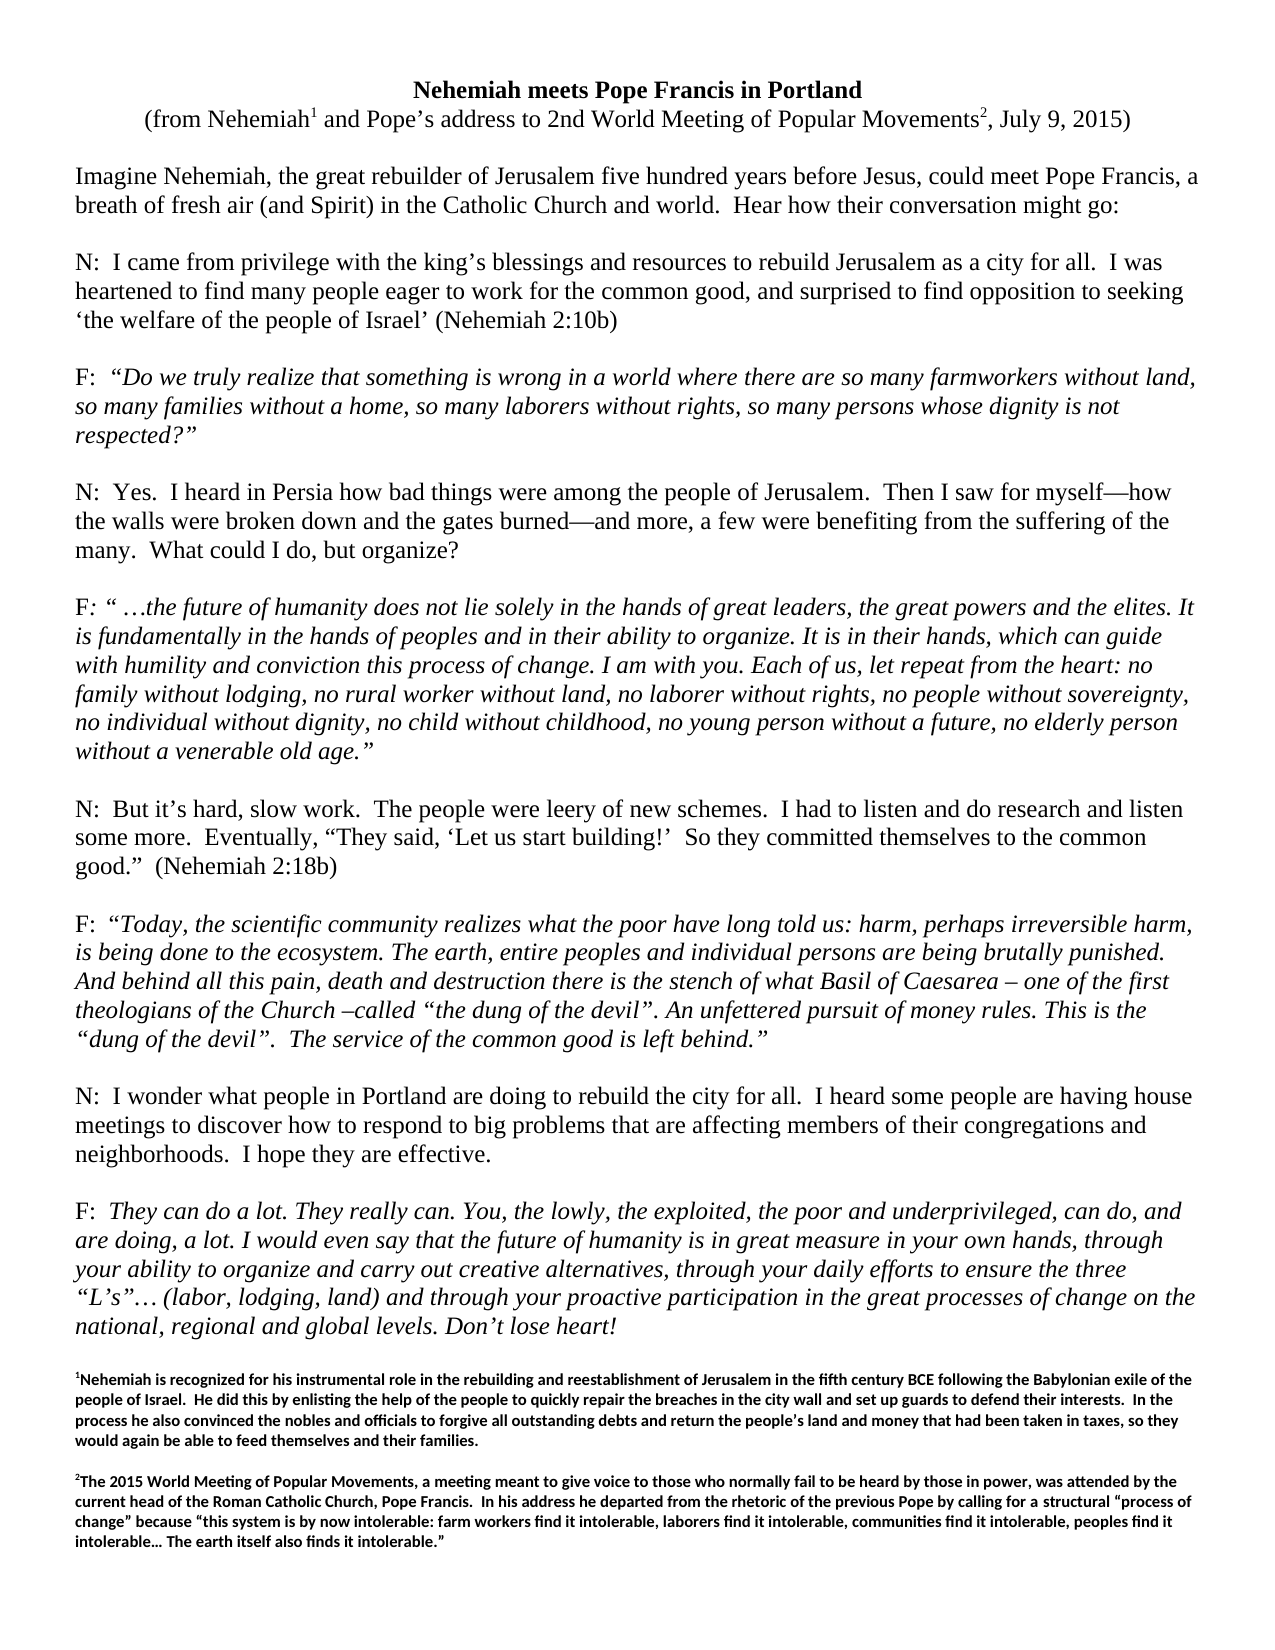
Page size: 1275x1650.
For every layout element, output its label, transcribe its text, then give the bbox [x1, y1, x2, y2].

text F: They can do a lot. They really can. You, the lowly, the exploited, the poor and underprivileged, can do, and are doing, a lot. I would even say that the future of humanity is in great measure in your own hands, through your ability to organize and carry out creative alternatives, through your daily efforts to ensure the three “L’s”… (labor, lodging, land) and through your proactive participation in the great processes of change on the national, regional and global levels. Don’t lose heart! [75, 1196, 1200, 1340]
text Imagine Nehemiah, the great rebuilder of Jerusalem five hundred years before Jesus, could meet Pope Francis, a breath of fresh air (and Spirit) in the Catholic Church and world. Hear how their conversation might go: [75, 161, 1200, 219]
text F: “Today, the scientific community realizes what the poor have long told us: harm, perhaps irreversible harm, is being done to the ecosystem. The earth, entire peoples and individual persons are being brutally punished. And behind all this pain, death and destruction there is the stench of what Basil of Caesarea – one of the first theologians of the Church –called “the dung of the devil”. An unfettered pursuit of money rules. This is the “dung of the devil”. The service of the common good is left behind.” [75, 909, 1200, 1052]
text F: “Do we truly realize that something is wrong in a world where there are so many farmworkers without land, so many families without a home, so many laborers without rights, so many persons whose dignity is not respected?” [75, 362, 1200, 449]
text F: “ …the future of humanity does not lie solely in the hands of great leaders, the great powers and the elites. It is fundamentally in the hands of peoples and in their ability to organize. It is in their hands, which can guide with humility and conviction this process of change. I am with you. Each of us, let repeat from the heart: no family without lodging, no rural worker without land, no laborer without rights, no people without sovereignty, no individual without dignity, no child without childhood, no young person without a future, no elderly person without a venerable old age.” [75, 592, 1200, 765]
text Nehemiah meets Pope Francis in Portland [75, 75, 1200, 104]
text (from Nehemiah1 and Pope’s address to 2nd World Meeting of Popular Movements2, July 9, 2015) [75, 104, 1200, 132]
text N: But it’s hard, slow work. The people were leery of new schemes. I had to listen and do research and listen some more. Eventually, “They said, ‘Let us start building!’ So they committed themselves to the common good.” (Nehemiah 2:18b) [75, 794, 1200, 880]
text N: I wonder what people in Portland are doing to rebuild the city for all. I heard some people are having house meetings to discover how to respond to big problems that are affecting members of their congregations and neighborhoods. I hope they are effective. [75, 1081, 1200, 1167]
text N: I came from privilege with the king’s blessings and resources to rebuild Jerusalem as a city for all. I was heartened to find many people eager to work for the common good, and surprised to find opposition to seeking ‘the welfare of the people of Israel’ (Nehemiah 2:10b) [75, 247, 1200, 334]
text N: Yes. I heard in Persia how bad things were among the people of Jerusalem. Then I saw for myself—how the walls were broken down and the gates burned—and more, a few were benefiting from the suffering of the many. What could I do, but organize? [75, 477, 1200, 564]
